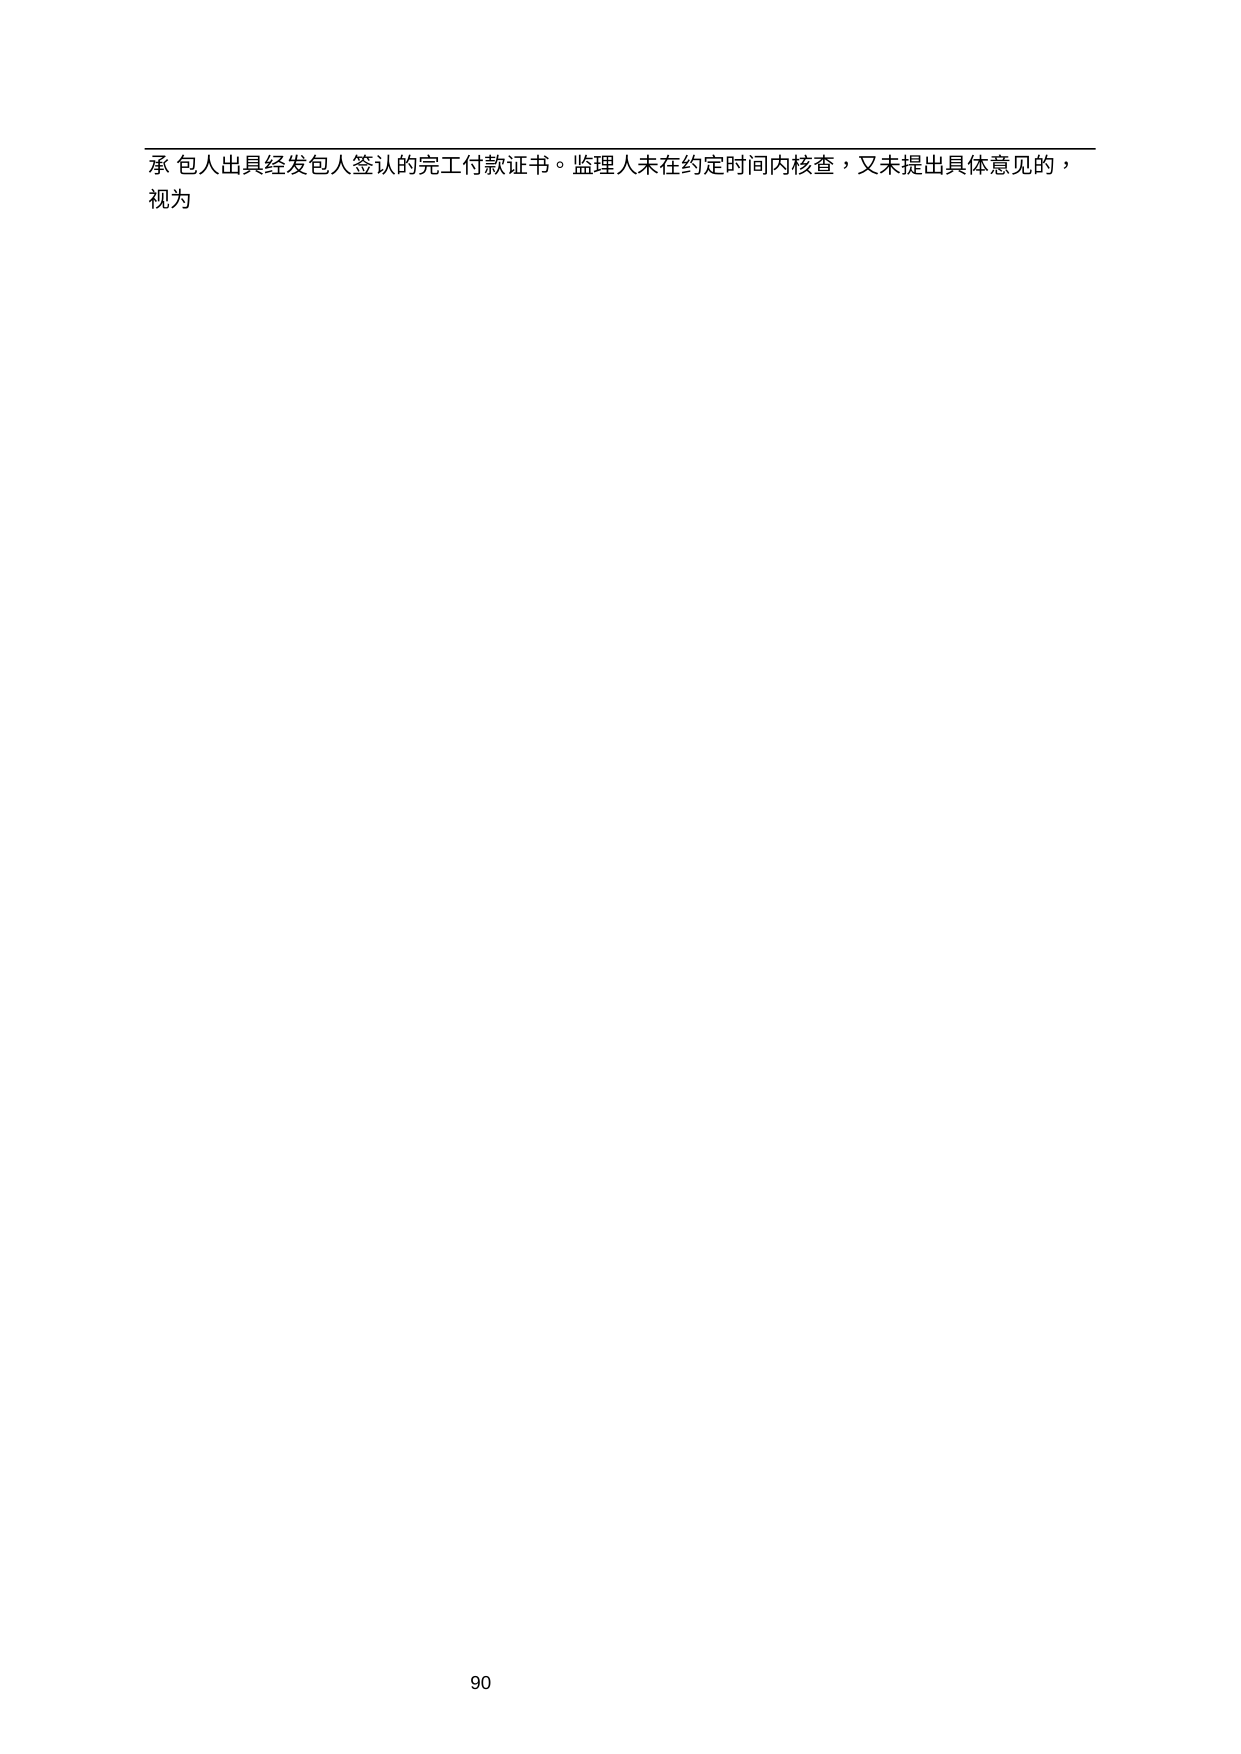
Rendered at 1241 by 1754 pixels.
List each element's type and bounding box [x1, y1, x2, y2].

text [149, 150, 1093, 214]
